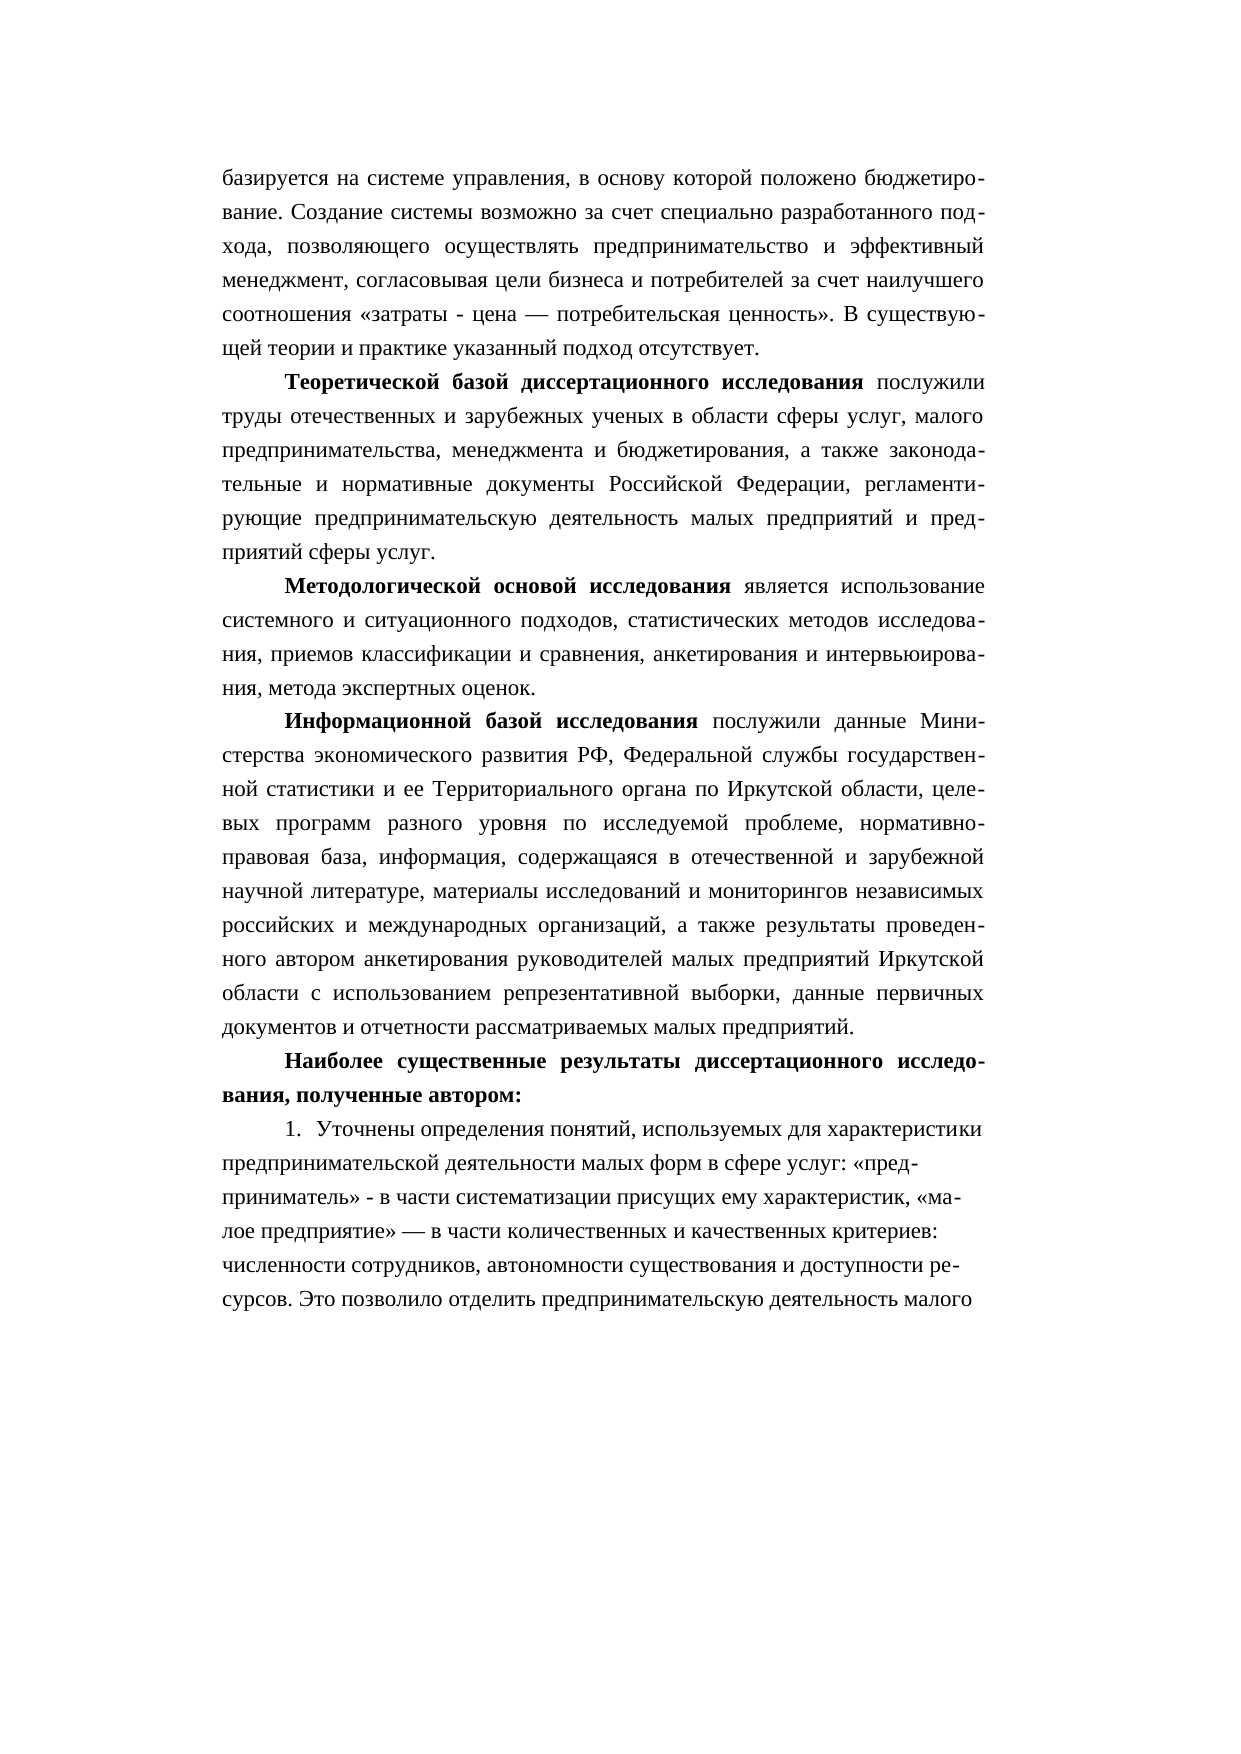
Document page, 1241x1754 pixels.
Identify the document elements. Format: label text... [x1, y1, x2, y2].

list Уточнены определения понятий, используемых для характеристики предпринимательской деятельности малых форм в сфере услуг: «предприниматель» - в части систематизации присущих ему характеристик, «малое предприятие» — в части количественных и качественных критериев: численности сотрудников, автономности существования и доступности ресурсов. Это позволило отделить предпринимательскую деятельность малого [222, 1109, 985, 1313]
text базируется на системе управления, в основу которой положено бюджетирование. Создание системы возможно за счет специально разработанного подхода, позволяющего осуществлять предпринимательство и эффективный менеджмент, согласовывая цели бизнеса и потребителей за счет наилучшего соотношения «затраты - цена — потребительская ценность». В существующей теории и практике указанный подход отсутствует. [222, 158, 985, 362]
text Наиболее существенные результаты диссертационного исследования, полученные автором: [222, 1041, 985, 1109]
text Теоретической базой диссертационного исследования послужили труды отечественных и зарубежных ученых в области сферы услуг, малого предпринимательства, менеджмента и бюджетирования, а также законодательные и нормативные документы Российской Федерации, регламентирующие предпринимательскую деятельность малых предприятий и предприятий сферы услуг. [222, 362, 985, 566]
text Методологической основой исследования является использование системного и ситуационного подходов, статистических методов исследования, приемов классификации и сравнения, анкетирования и интервьюирования, метода экспертных оценок. [222, 566, 985, 702]
text Информационной базой исследования послужили данные Министерства экономического развития РФ, Федеральной службы государственной статистики и ее Территориального органа по Иркутской области, целевых программ разного уровня по исследуемой проблеме, нормативноправовая база, информация, содержащаяся в отечественной и зарубежной научной литературе, материалы исследований и мониторингов независимых российских и международных организаций, а также результаты проведенного автором анкетирования руководителей малых предприятий Иркутской области с использованием репрезентативной выборки, данные первичных документов и отчетности рассматриваемых малых предприятий. [222, 702, 985, 1041]
